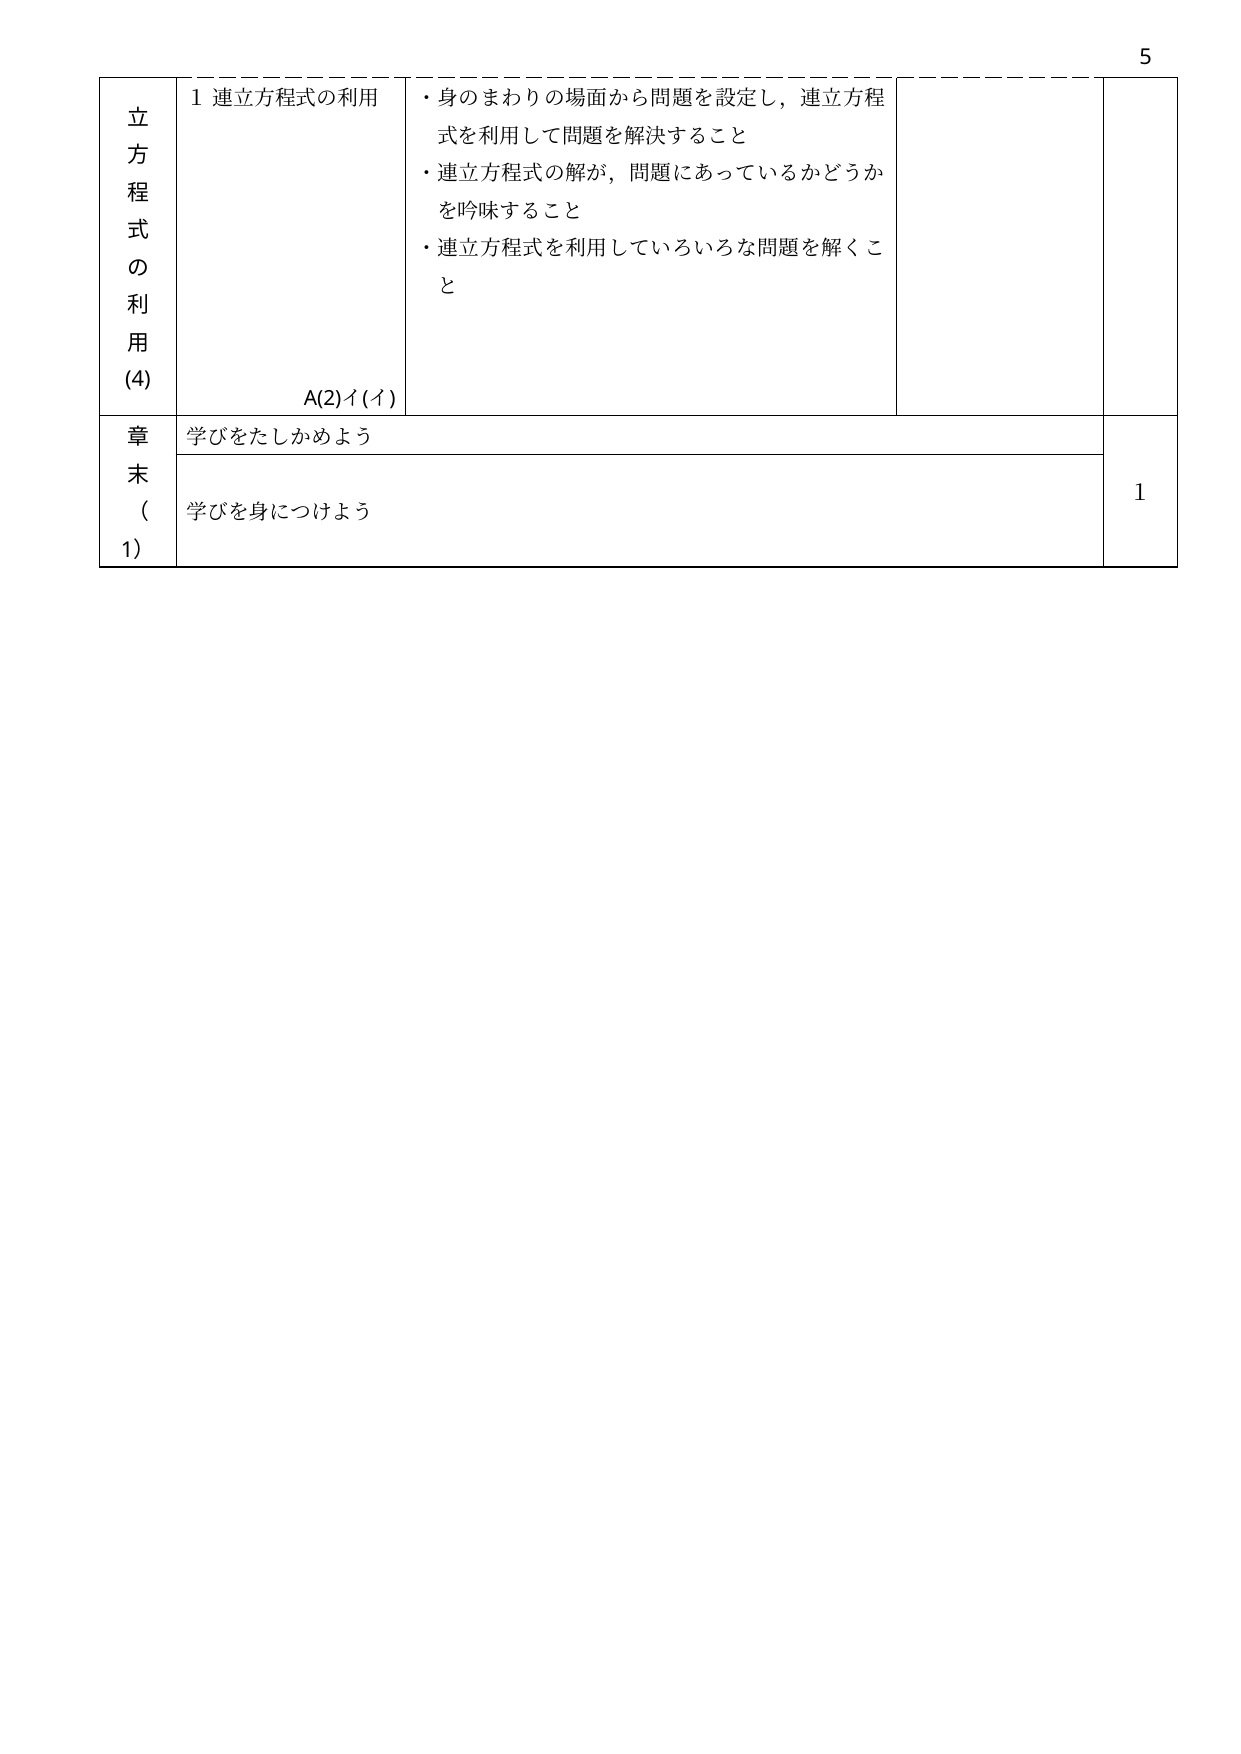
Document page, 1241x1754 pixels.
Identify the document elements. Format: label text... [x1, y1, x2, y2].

table_cell １ 連立方程式の利用 A(2)イ(イ) [177, 77, 405, 415]
table_cell 学びを身につけよう [177, 455, 1103, 566]
table_cell 章 末 （1） [100, 416, 176, 566]
table_cell ４ [1104, 78, 1177, 415]
table_cell [897, 77, 1103, 415]
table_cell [100, 78, 176, 415]
table_cell 学びをたしかめよう [177, 416, 1103, 454]
table_cell ・身のまわりの場面から問題を設定し，連立方程式を利用して問題を解決すること ・連立方程式の解が，問題にあっているかどうかを吟味すること ・連立方程式を利用していろいろな問題を解くこと [406, 77, 896, 415]
table_cell １ [1104, 416, 1177, 566]
